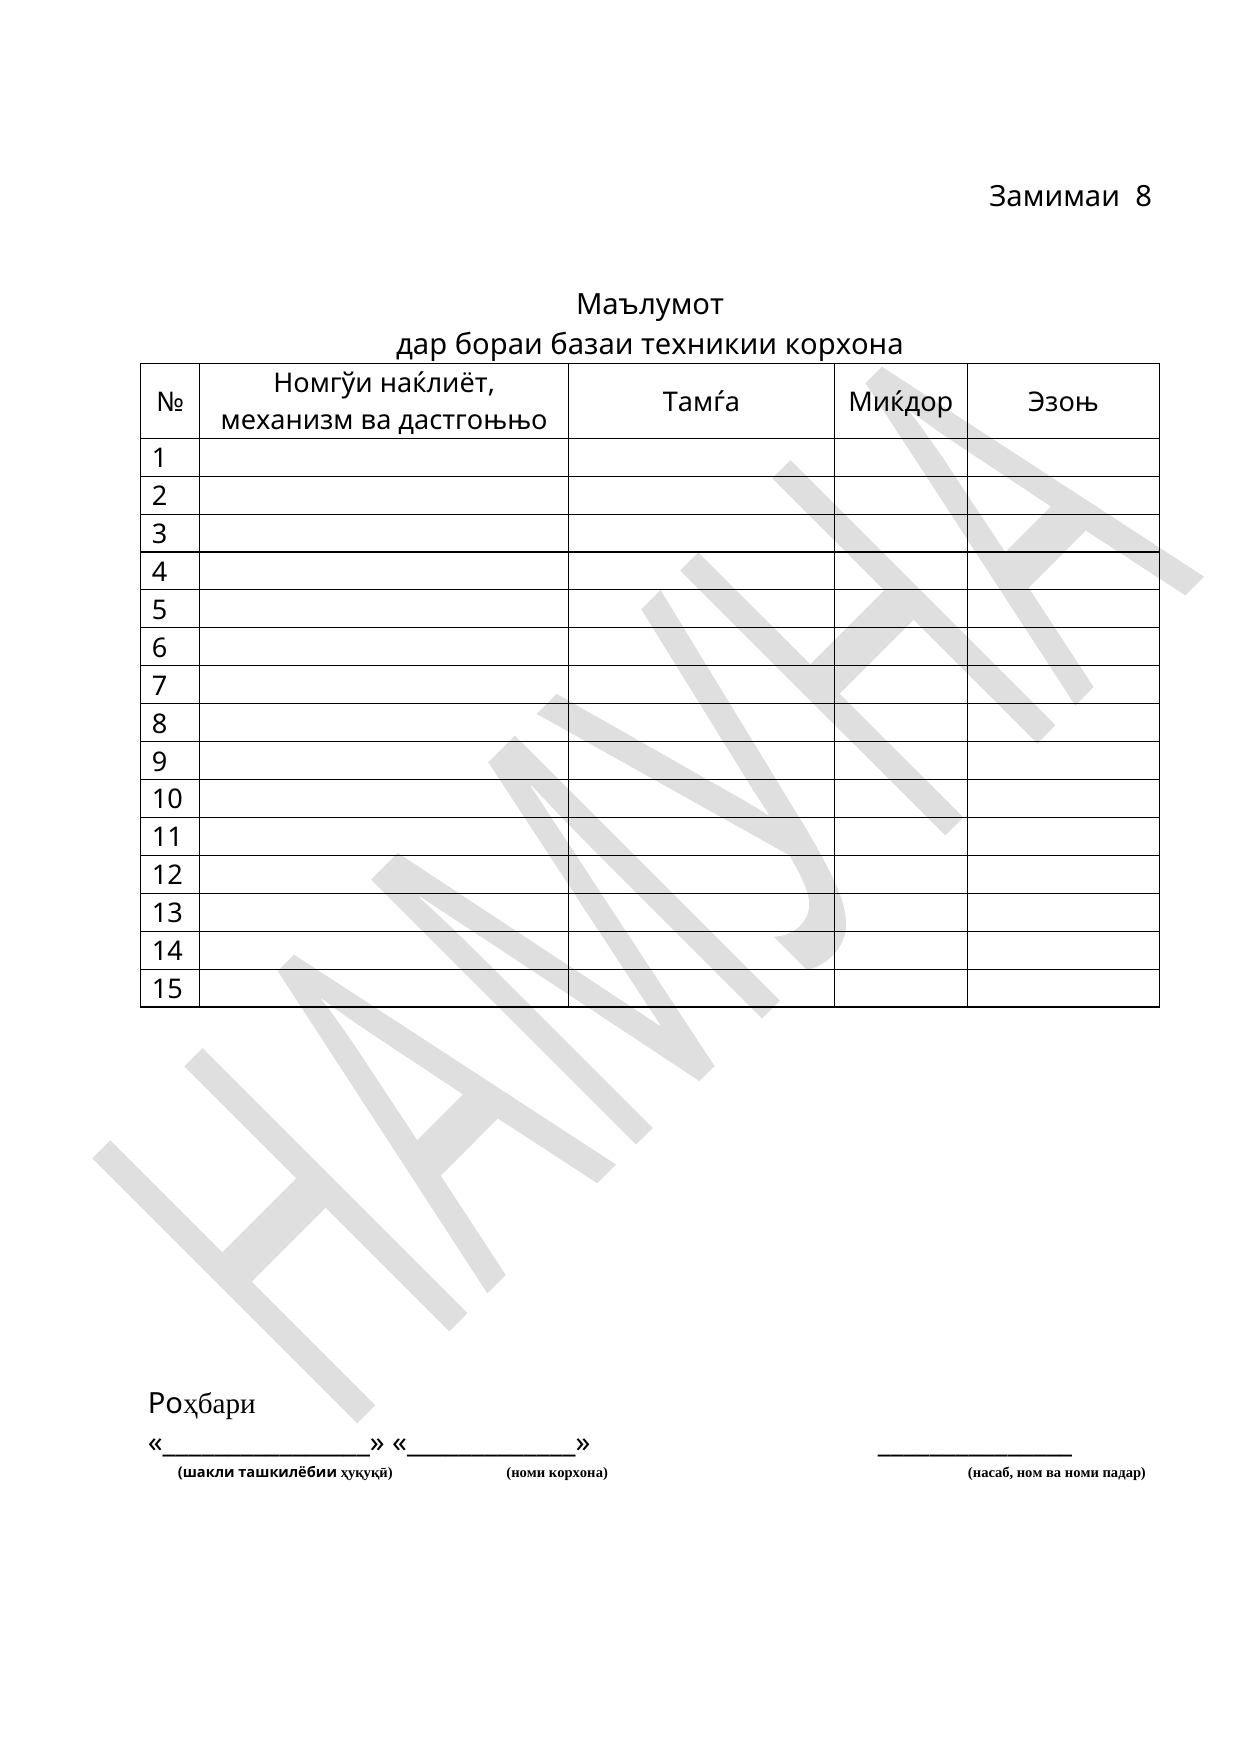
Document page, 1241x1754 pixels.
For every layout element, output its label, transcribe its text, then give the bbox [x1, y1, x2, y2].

table_header Тамѓа [569, 364, 834, 438]
table_header Эзоњ [968, 364, 1159, 438]
table_cell [835, 628, 967, 665]
table_cell [569, 742, 834, 779]
table_cell [835, 515, 967, 551]
table_cell [835, 742, 967, 779]
table_cell 2 [141, 477, 199, 513]
table_cell [569, 590, 834, 627]
table_cell [968, 477, 1159, 513]
table_cell [200, 780, 568, 817]
table_cell 4 [141, 553, 199, 589]
table_cell [200, 477, 568, 513]
table_cell 8 [141, 704, 199, 741]
table_cell [200, 666, 568, 703]
table_cell [569, 553, 834, 589]
table_cell [968, 666, 1159, 703]
table_cell [200, 590, 568, 627]
table_cell 7 [141, 666, 199, 703]
table_cell [200, 628, 568, 665]
table_cell [835, 818, 967, 855]
table_cell [968, 439, 1159, 476]
table_cell [200, 970, 568, 1006]
table_cell 10 [141, 780, 199, 817]
table_cell [968, 590, 1159, 627]
table_cell [835, 704, 967, 741]
table_cell [968, 780, 1159, 817]
table_cell [968, 818, 1159, 855]
table_cell 9 [141, 742, 199, 779]
table_cell [968, 970, 1159, 1006]
text (шакли ташкилёбии ҳуқуқӣ) (номи корхона) (насаб, ном ва номи падар) [148, 1461, 1152, 1481]
text Роҳбари [148, 1382, 1152, 1422]
table_cell 13 [141, 894, 199, 931]
table_cell [835, 666, 967, 703]
table_cell [835, 439, 967, 476]
table_cell [569, 477, 834, 513]
table_cell [200, 515, 568, 551]
table_header Миќдор [835, 364, 967, 438]
table_cell [835, 894, 967, 931]
table_cell [569, 439, 834, 476]
table_cell [968, 932, 1159, 968]
table_cell [968, 894, 1159, 931]
table_cell 6 [141, 628, 199, 665]
table_cell 11 [141, 818, 199, 855]
table_cell [200, 704, 568, 741]
table_cell [200, 553, 568, 589]
table_cell [200, 742, 568, 779]
table_cell [569, 894, 834, 931]
table_cell [569, 628, 834, 665]
table_cell 14 [141, 932, 199, 968]
table_cell 3 [141, 515, 199, 551]
text Замимаи 8 [148, 176, 1152, 215]
table_cell [569, 780, 834, 817]
table_cell [200, 439, 568, 476]
table_cell [835, 477, 967, 513]
table_cell [200, 818, 568, 855]
table_cell [968, 856, 1159, 893]
table_cell [835, 590, 967, 627]
table_cell [968, 515, 1159, 551]
table_cell [835, 780, 967, 817]
table_cell [968, 553, 1159, 589]
table_header Номгўи наќлиёт, механизм ва дастгоњњо [200, 364, 568, 438]
table_cell 12 [141, 856, 199, 893]
table_header № [141, 364, 199, 438]
table_cell [569, 818, 834, 855]
table_cell 5 [141, 590, 199, 627]
table_cell [569, 970, 834, 1006]
table_cell [968, 628, 1159, 665]
table_cell [200, 856, 568, 893]
table_cell [835, 856, 967, 893]
table_cell [835, 553, 967, 589]
table_cell [200, 932, 568, 968]
text Маълумот [148, 283, 1152, 323]
table_cell [569, 856, 834, 893]
table_cell 1 [141, 439, 199, 476]
table_cell [569, 932, 834, 968]
table_cell [569, 666, 834, 703]
table_cell [968, 704, 1159, 741]
text дар бораи базаи техникии корхона [148, 323, 1152, 363]
text «________________» «_____________» _______________ [148, 1422, 1152, 1461]
table_cell [200, 894, 568, 931]
table_cell [835, 970, 967, 1006]
table_cell [968, 742, 1159, 779]
table_cell [569, 515, 834, 551]
table_cell 15 [141, 970, 199, 1006]
table_cell [569, 704, 834, 741]
table_cell [835, 932, 967, 968]
